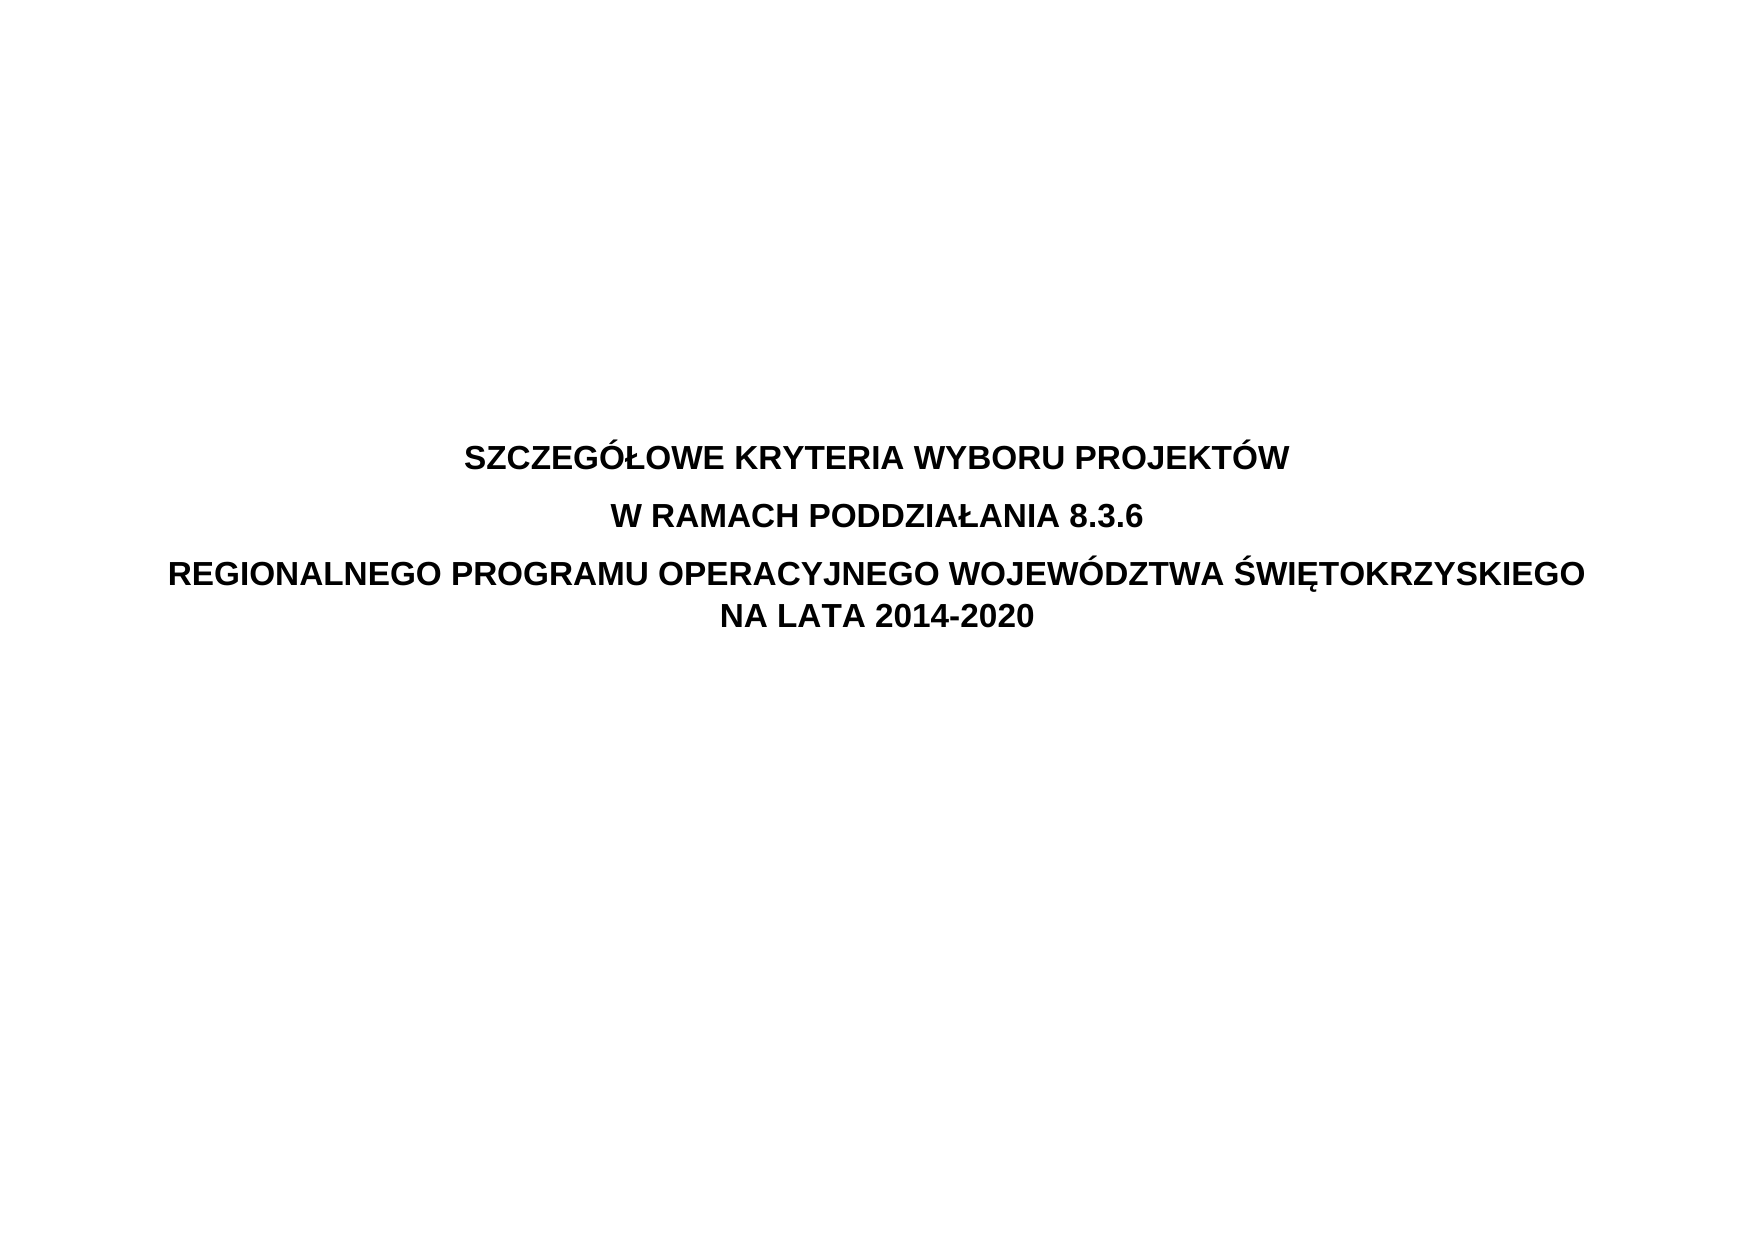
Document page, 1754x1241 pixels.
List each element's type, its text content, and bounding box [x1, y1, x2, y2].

text SZCZEGÓŁOWE KRYTERIA WYBORU PROJEKTÓW [148, 438, 1606, 477]
text REGIONALNEGO PROGRAMU OPERACYJNEGO WOJEWÓDZTWA ŚWIĘTOKRZYSKIEGO NA LATA 2014-2020 [148, 554, 1606, 634]
text W RAMACH PODDZIAŁANIA 8.3.6 [148, 496, 1606, 535]
